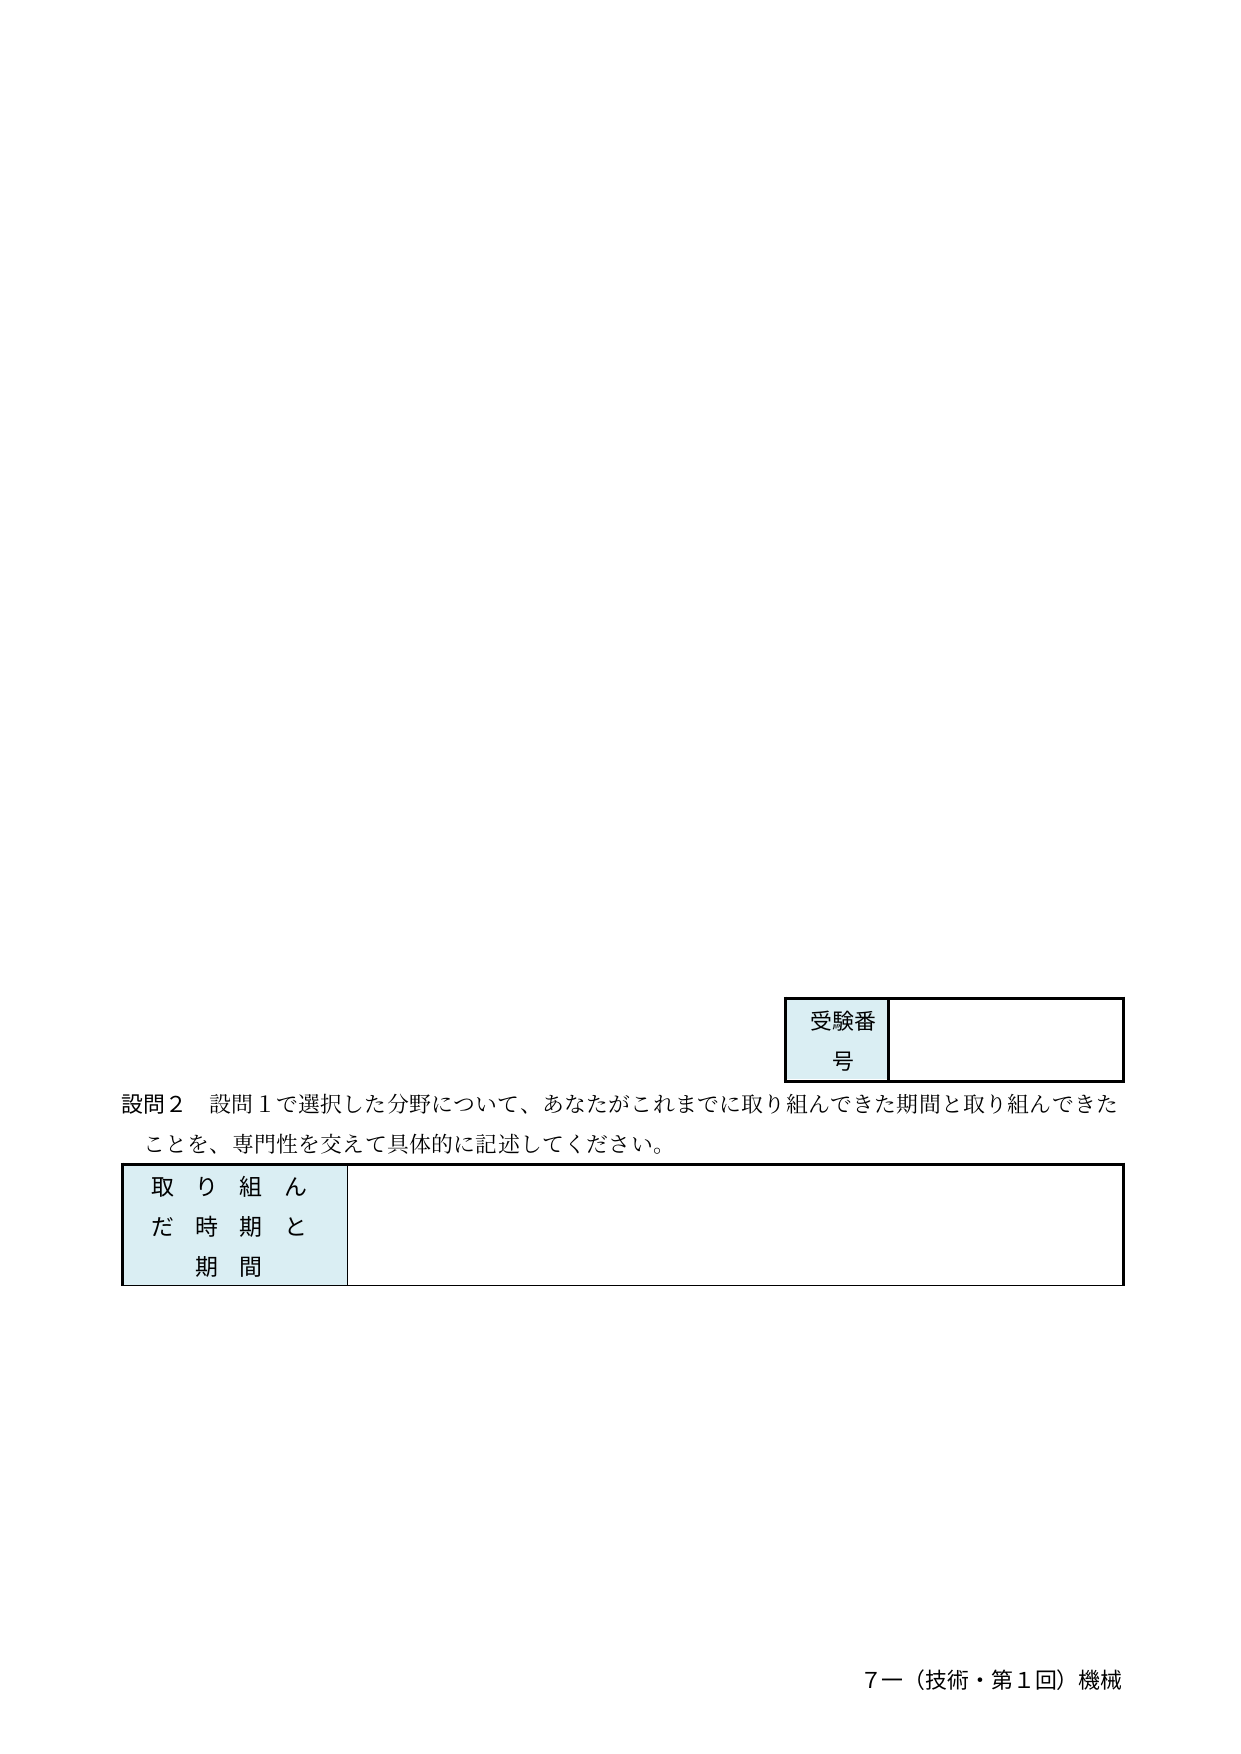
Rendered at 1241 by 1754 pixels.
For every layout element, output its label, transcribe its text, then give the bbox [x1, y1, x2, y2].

table_header [890, 1000, 1122, 1079]
text 設問２ 設問１で選択した分野について、あなたがこれまでに取り組んできた期間と取り組んできたことを、専門性を交えて具体的に記述してください。 [121, 1083, 1119, 1162]
table_header 取り組んだ時期と期間 [124, 1166, 347, 1285]
table_header [348, 1166, 1122, 1285]
table_header 受験番号 [787, 1000, 887, 1079]
